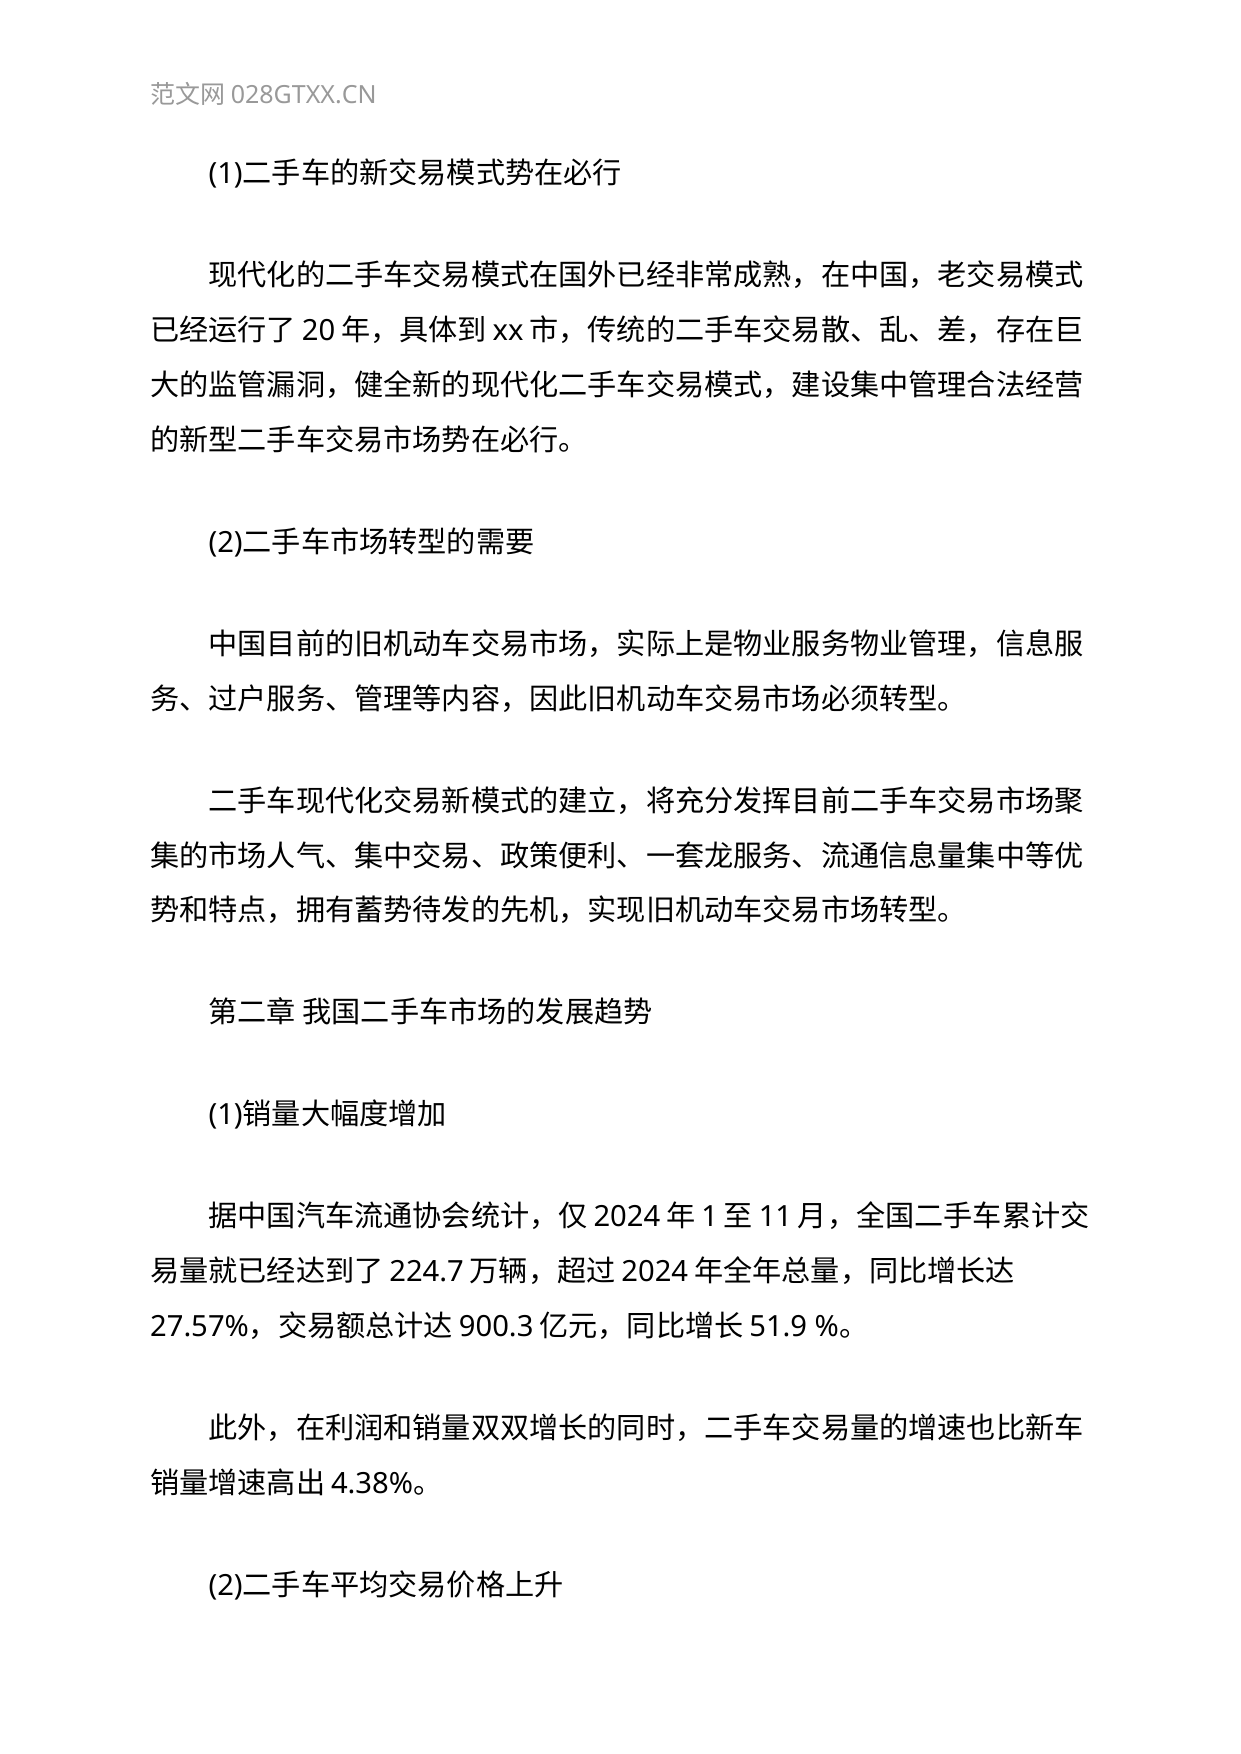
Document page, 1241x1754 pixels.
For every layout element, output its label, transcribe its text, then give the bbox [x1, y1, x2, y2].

text 中国目前的旧机动车交易市场，实际上是物业服务物业管理，信息服务、过户服务、管理等内容，因此旧机动车交易市场必须转型。 [150, 621, 1090, 718]
text 据中国汽车流通协会统计，仅2024年1至11月，全国二手车累计交易量就已经达到了224.7万辆，超过2024年全年总量，同比增长达27.57%，交易额总计达900.3亿元，同比增长51.9 %。 [150, 1192, 1090, 1345]
text (1)二手车的新交易模式势在必行 [150, 150, 1090, 192]
text 现代化的二手车交易模式在国外已经非常成熟，在中国，老交易模式已经运行了20年，具体到xx市，传统的二手车交易散、乱、差，存在巨大的监管漏洞，健全新的现代化二手车交易模式，建设集中管理合法经营的新型二手车交易市场势在必行。 [150, 252, 1090, 459]
text (2)二手车市场转型的需要 [150, 518, 1090, 561]
text 第二章 我国二手车市场的发展趋势 [150, 989, 1090, 1031]
text (2)二手车平均交易价格上升 [150, 1561, 1090, 1604]
text 二手车现代化交易新模式的建立，将充分发挥目前二手车交易市场聚集的市场人气、集中交易、政策便利、一套龙服务、流通信息量集中等优势和特点，拥有蓄势待发的先机，实现旧机动车交易市场转型。 [150, 777, 1090, 929]
text 此外，在利润和销量双双增长的同时，二手车交易量的增速也比新车销量增速高出4.38%。 [150, 1404, 1090, 1502]
text (1)销量大幅度增加 [150, 1091, 1090, 1133]
